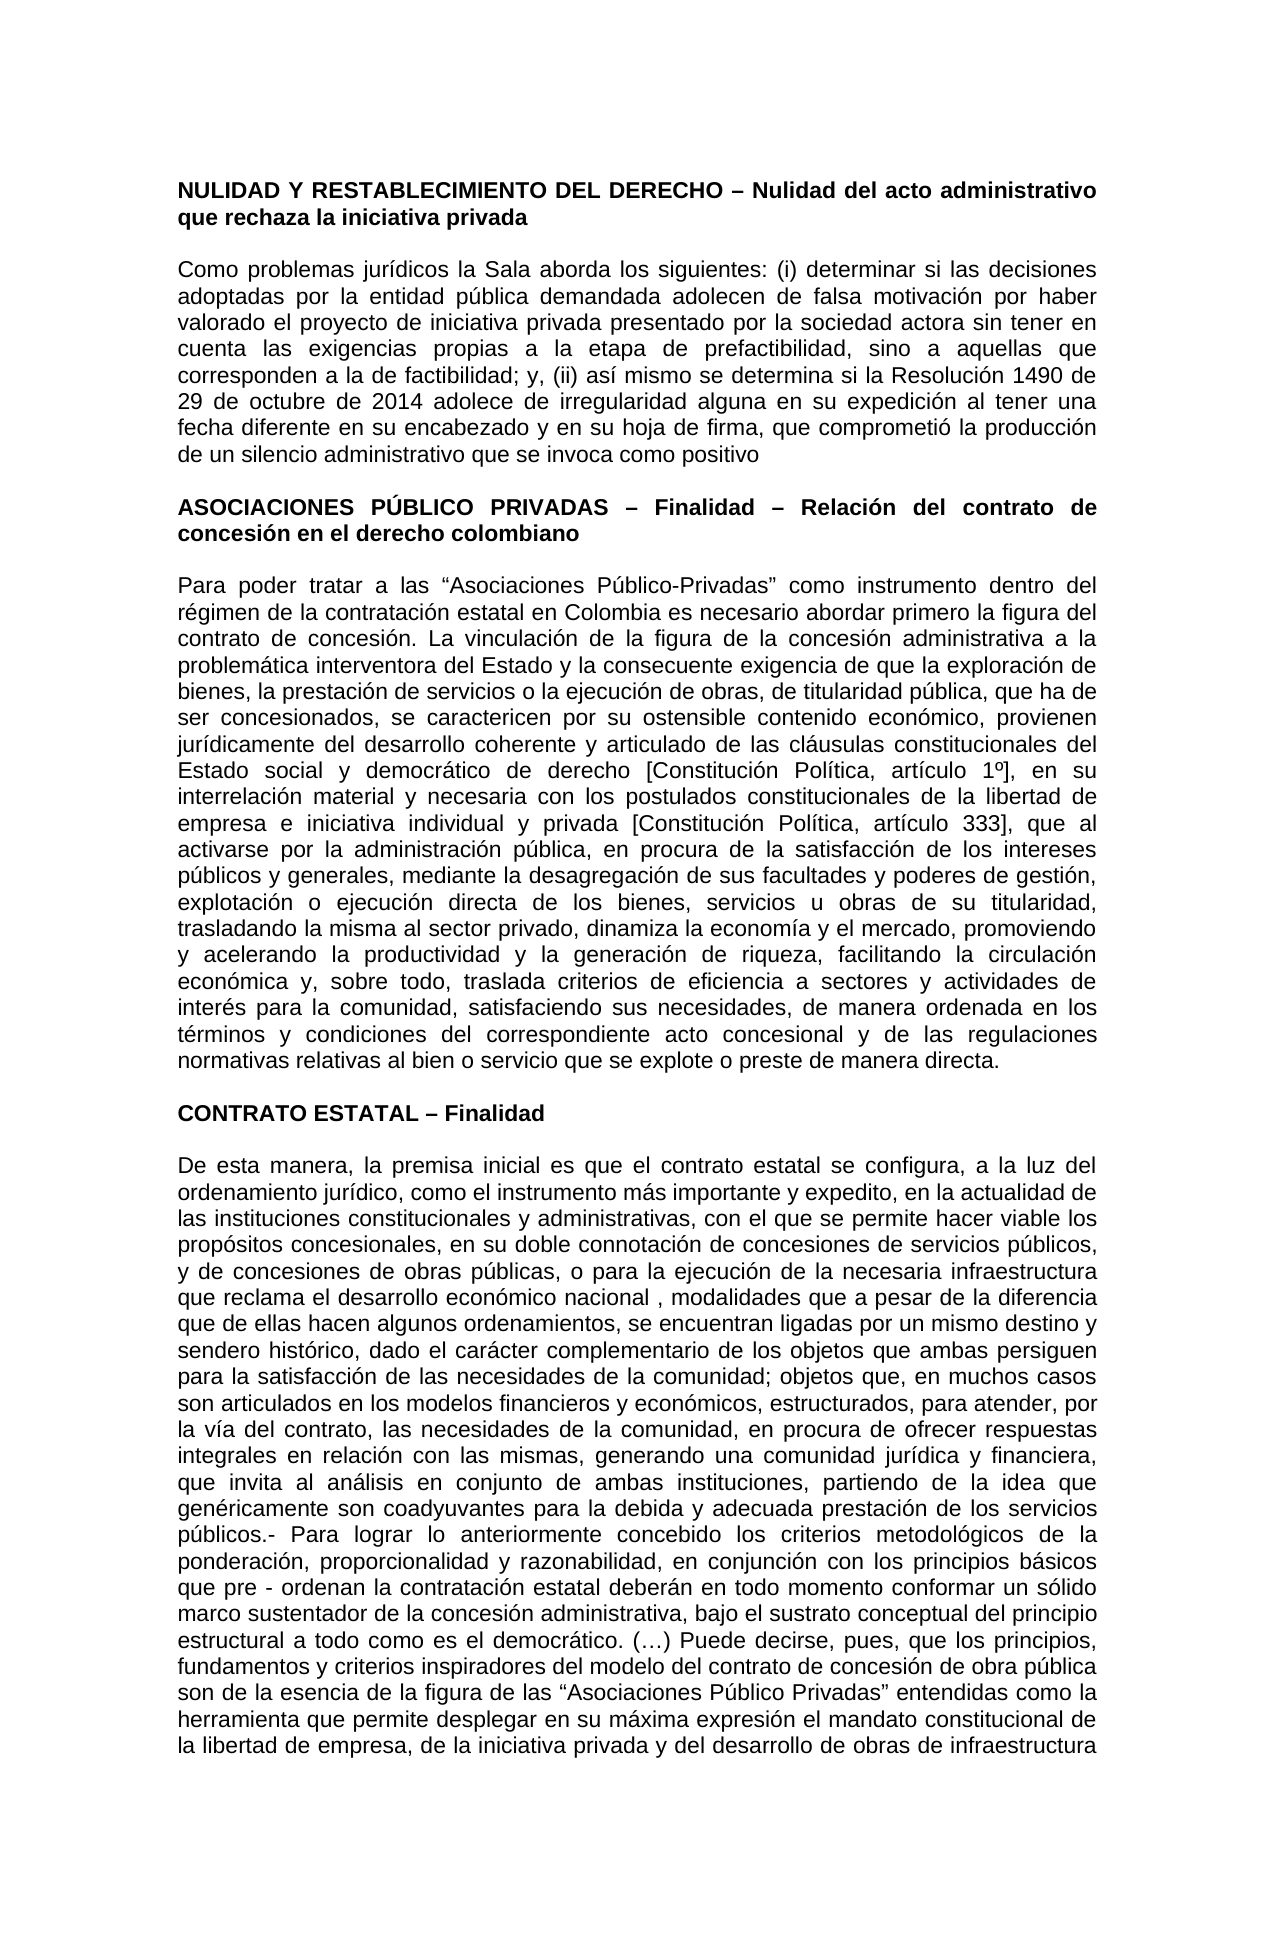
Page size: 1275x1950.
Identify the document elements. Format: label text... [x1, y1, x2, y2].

text Para poder tratar a las “Asociaciones Público-Privadas” como instrumento dentro del régimen de la contratación estatal en Colombia es necesario abordar primero la figura del contrato de concesión. La vinculación de la figura de la concesión administrativa a la problemática interventora del Estado y la consecuente exigencia de que la exploración de bienes, la prestación de servicios o la ejecución de obras, de titularidad pública, que ha de ser concesionados, se caractericen por su ostensible contenido económico, provienen jurídicamente del desarrollo coherente y articulado de las cláusulas constitucionales del Estado social y democrático de derecho [Constitución Política, artículo 1º], en su interrelación material y necesaria con los postulados constitucionales de la libertad de empresa e iniciativa individual y privada [Constitución Política, artículo 333], que al activarse por la administración pública, en procura de la satisfacción de los intereses públicos y generales, mediante la desagregación de sus facultades y poderes de gestión, explotación o ejecución directa de los bienes, servicios u obras de su titularidad, trasladando la misma al sector privado, dinamiza la economía y el mercado, promoviendo y acelerando la productividad y la generación de riqueza, facilitando la circulación económica y, sobre todo, traslada criterios de eficiencia a sectores y actividades de interés para la comunidad, satisfaciendo sus necesidades, de manera ordenada en los términos y condiciones del correspondiente acto concesional y de las regulaciones normativas relativas al bien o servicio que se explote o preste de manera directa. [177, 572, 1098, 1073]
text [177, 1152, 1098, 1758]
text NULIDAD Y RESTABLECIMIENTO DEL DERECHO – Nulidad del acto administrativo que rechaza la iniciativa privada [177, 177, 1098, 230]
text ASOCIACIONES PÚBLICO PRIVADAS – Finalidad – Relación del contrato de concesión en el derecho colombiano [177, 493, 1098, 546]
text Como problemas jurídicos la Sala aborda los siguientes: (i) determinar si las decisiones adoptadas por la entidad pública demandada adolecen de falsa motivación por haber valorado el proyecto de iniciativa privada presentado por la sociedad actora sin tener en cuenta las exigencias propias a la etapa de prefactibilidad, sino a aquellas que corresponden a la de factibilidad; y, (ii) así mismo se determina si la Resolución 1490 de 29 de octubre de 2014 adolece de irregularidad alguna en su expedición al tener una fecha diferente en su encabezado y en su hoja de firma, que comprometió la producción de un silencio administrativo que se invoca como positivo [177, 256, 1098, 467]
text CONTRATO ESTATAL – Finalidad [177, 1099, 1098, 1126]
